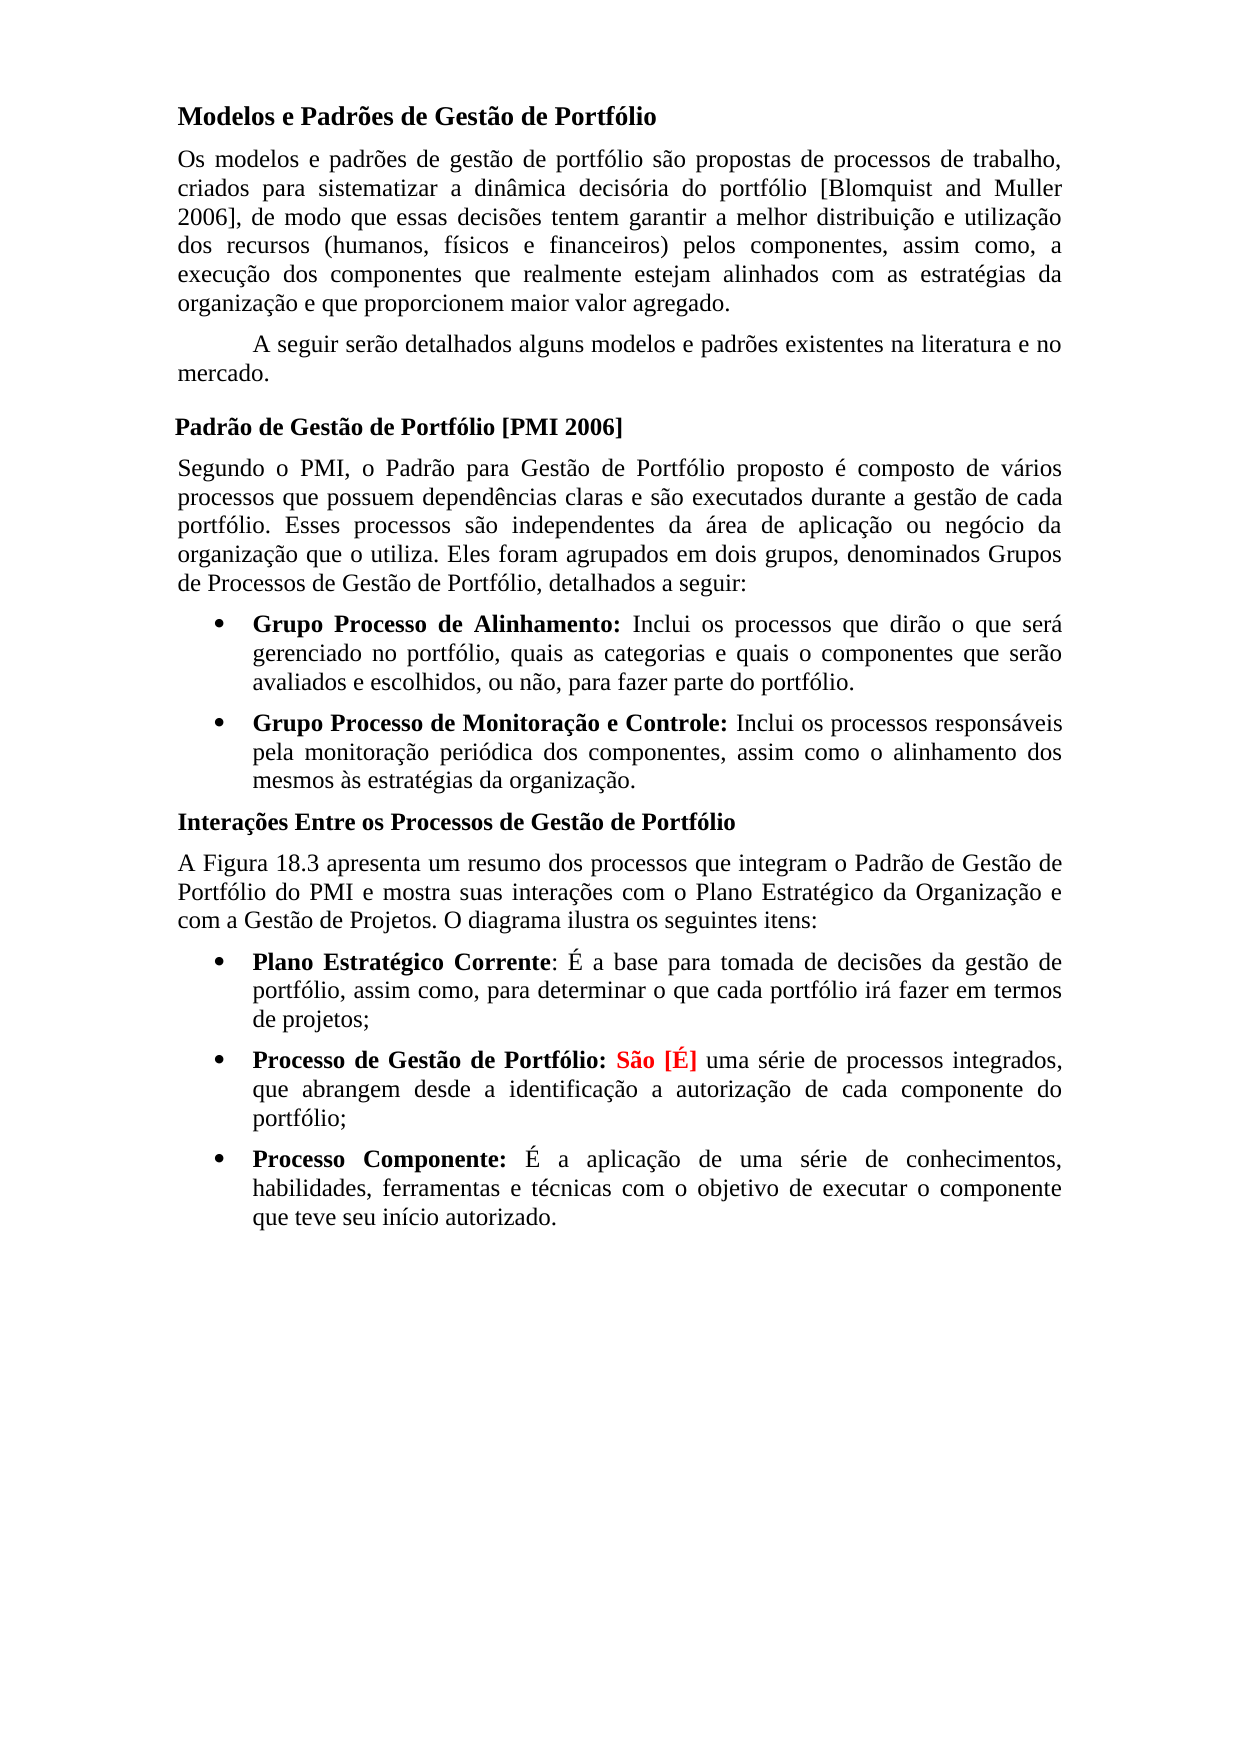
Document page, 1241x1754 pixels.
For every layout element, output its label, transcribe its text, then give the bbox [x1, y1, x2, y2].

text A seguir serão detalhados alguns modelos e padrões existentes na literatura e no mercado. [177, 329, 1063, 387]
list Processo de Gestão de Portfólio: São [É] uma série de processos integrados, que abrangem desde a identificação a autorização de cada componente do portfólio; [215, 1045, 1063, 1132]
text Interações Entre os Processos de Gestão de Portfólio [177, 807, 1063, 835]
subtitle Modelos e Padrões de Gestão de Portfólio [177, 100, 1063, 132]
subtitle Padrão de Gestão de Portfólio [PMI 2006] [174, 412, 1063, 440]
text Segundo o PMI, o Padrão para Gestão de Portfólio proposto é composto de vários processos que possuem dependências claras e são executados durante a gestão de cada portfólio. Esses processos são independentes da área de aplicação ou negócio da organização que o utiliza. Eles foram agrupados em dois grupos, denominados Grupos de Processos de Gestão de Portfólio, detalhados a seguir: [177, 453, 1063, 597]
text Os modelos e padrões de gestão de portfólio são propostas de processos de trabalho, criados para sistematizar a dinâmica decisória do portfólio [Blomquist and Muller 2006], de modo que essas decisões tentem garantir a melhor distribuição e utilização dos recursos (humanos, físicos e financeiros) pelos componentes, assim como, a execução dos componentes que realmente estejam alinhados com as estratégias da organização e que proporcionem maior valor agregado. [177, 144, 1063, 317]
text A Figura 18.3 apresenta um resumo dos processos que integram o Padrão de Gestão de Portfólio do PMI e mostra suas interações com o Plano Estratégico da Organização e com a Gestão de Projetos. O diagrama ilustra os seguintes itens: [177, 848, 1063, 934]
list Plano Estratégico Corrente: É a base para tomada de decisões da gestão de portfólio, assim como, para determinar o que cada portfólio irá fazer em termos de projetos; [215, 947, 1063, 1033]
list Processo Componente: É a aplicação de uma série de conhecimentos, habilidades, ferramentas e técnicas com o objetivo de executar o componente que teve seu início autorizado. [215, 1144, 1063, 1230]
list Grupo Processo de Monitoração e Controle: Inclui os processos responsáveis pela monitoração periódica dos componentes, assim como o alinhamento dos mesmos às estratégias da organização. [215, 708, 1063, 794]
list Grupo Processo de Alinhamento: Inclui os processos que dirão o que será gerenciado no portfólio, quais as categorias e quais o componentes que serão avaliados e escolhidos, ou não, para fazer parte do portfólio. [215, 609, 1063, 695]
